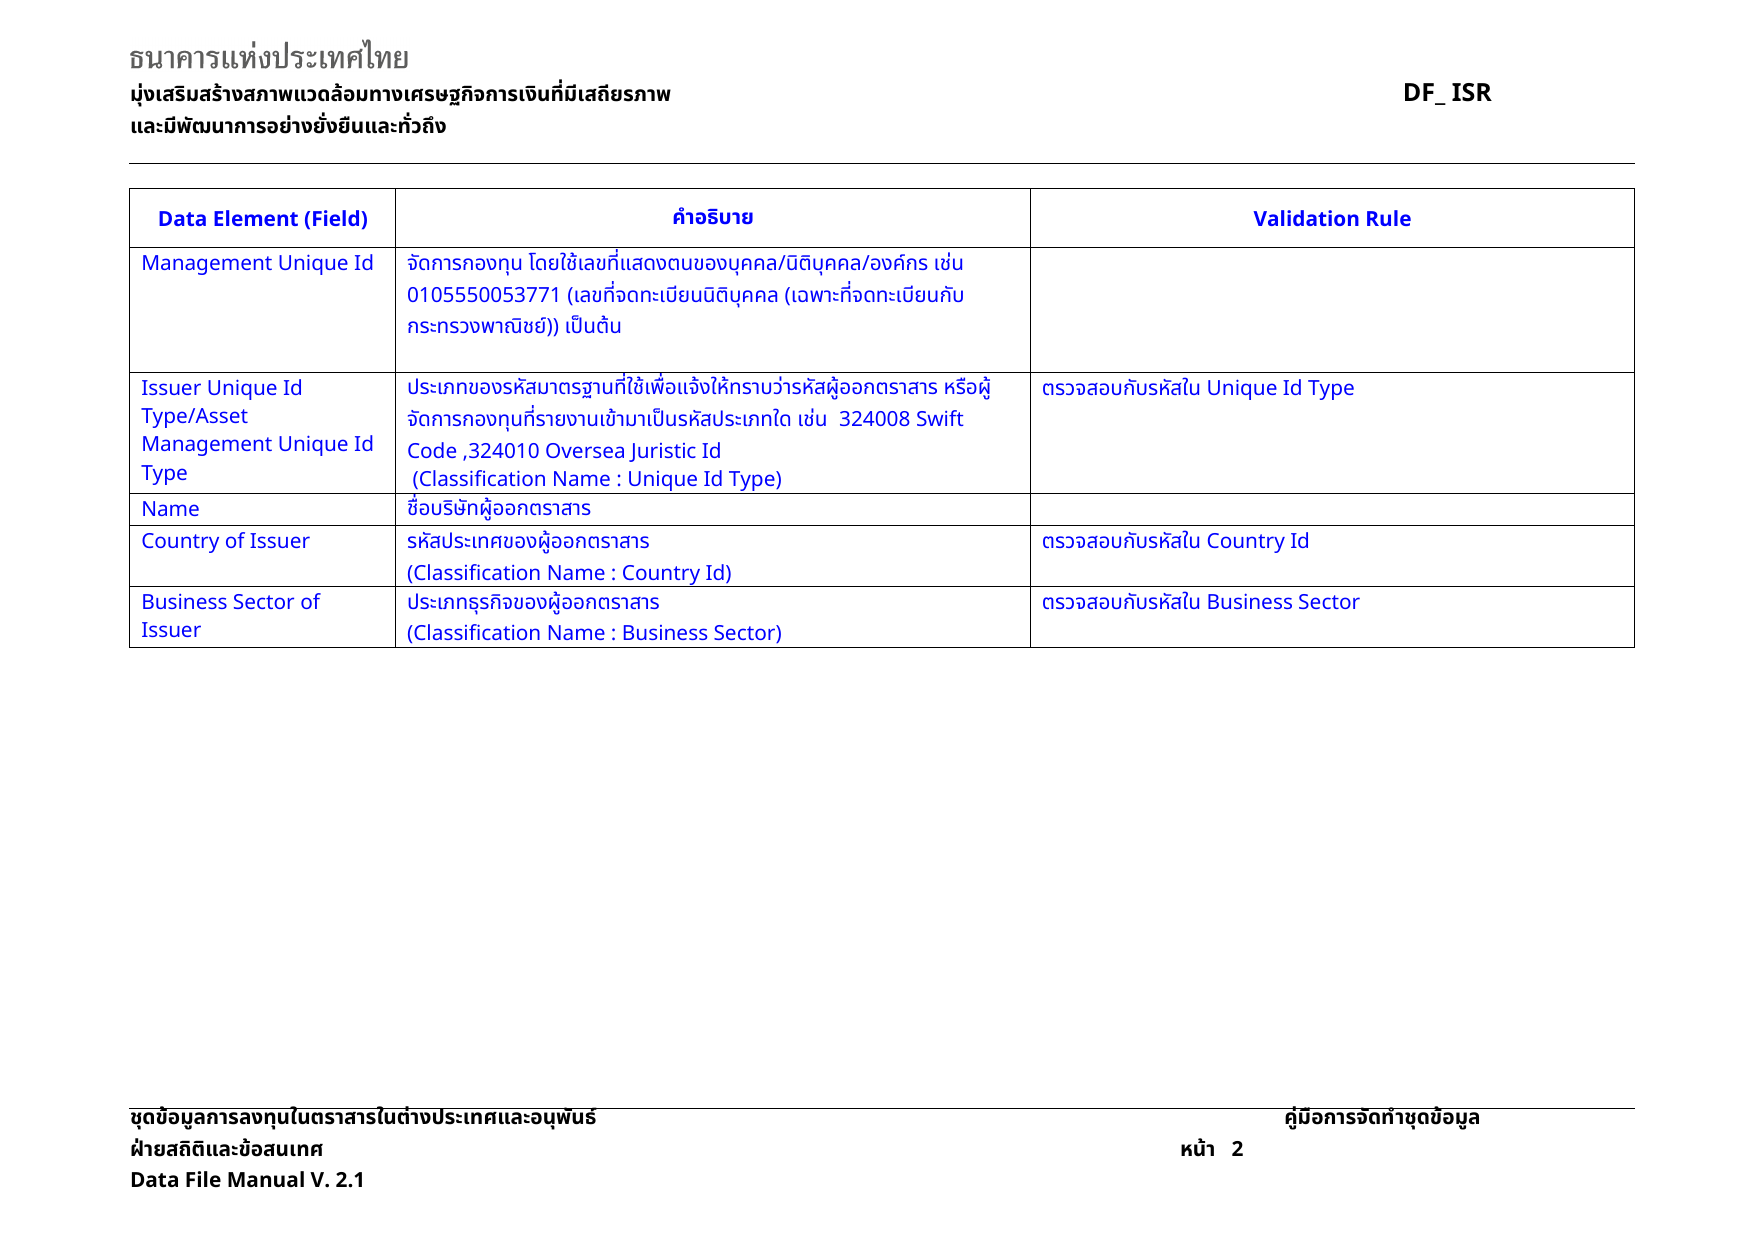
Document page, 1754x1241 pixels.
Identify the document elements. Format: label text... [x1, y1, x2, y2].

picture [129, 37, 410, 72]
table_cell รหัสประเทศของผู้ออกตราสาร (Classification Name : Country Id) [396, 526, 1030, 586]
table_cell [396, 248, 1030, 372]
table_header Data Element (Field) [130, 189, 395, 247]
table_cell ชื่อบริษัทผู้ออกตราสาร [396, 494, 1030, 525]
table_header คำอธิบาย [396, 189, 1030, 247]
table_header Validation Rule [1031, 189, 1634, 247]
table_cell Name [130, 494, 395, 525]
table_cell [130, 248, 395, 372]
table_cell [1031, 248, 1634, 372]
table_cell [1031, 494, 1634, 525]
table_cell ตรวจสอบกับรหัสใน Unique Id Type [1031, 373, 1634, 493]
table_cell ตรวจสอบกับรหัสใน Business Sector [1031, 587, 1634, 647]
table_cell ประเภทธุรกิจของผู้ออกตราสาร (Classification Name : Business Sector) [396, 587, 1030, 647]
table_cell Country of Issuer [130, 526, 395, 586]
table_cell Issuer Unique Id Type/Asset Management Unique Id Type [130, 373, 395, 493]
table_cell ตรวจสอบกับรหัสใน Country Id [1031, 526, 1634, 586]
table_cell ประเภทของรหัสมาตรฐานที่ใช้เพื่อแจ้งให้ทราบว่ารหัสผู้ออกตราสาร หรือผู้จัดการกองทุนที่รายงานเข้ามาเป็นรหัสประเภทใด เช่น 324008 Swift Code ,324010 Oversea Juristic Id (Classification Name : Unique Id Type) [396, 373, 1030, 493]
table_cell Business Sector of Issuer [130, 587, 395, 647]
